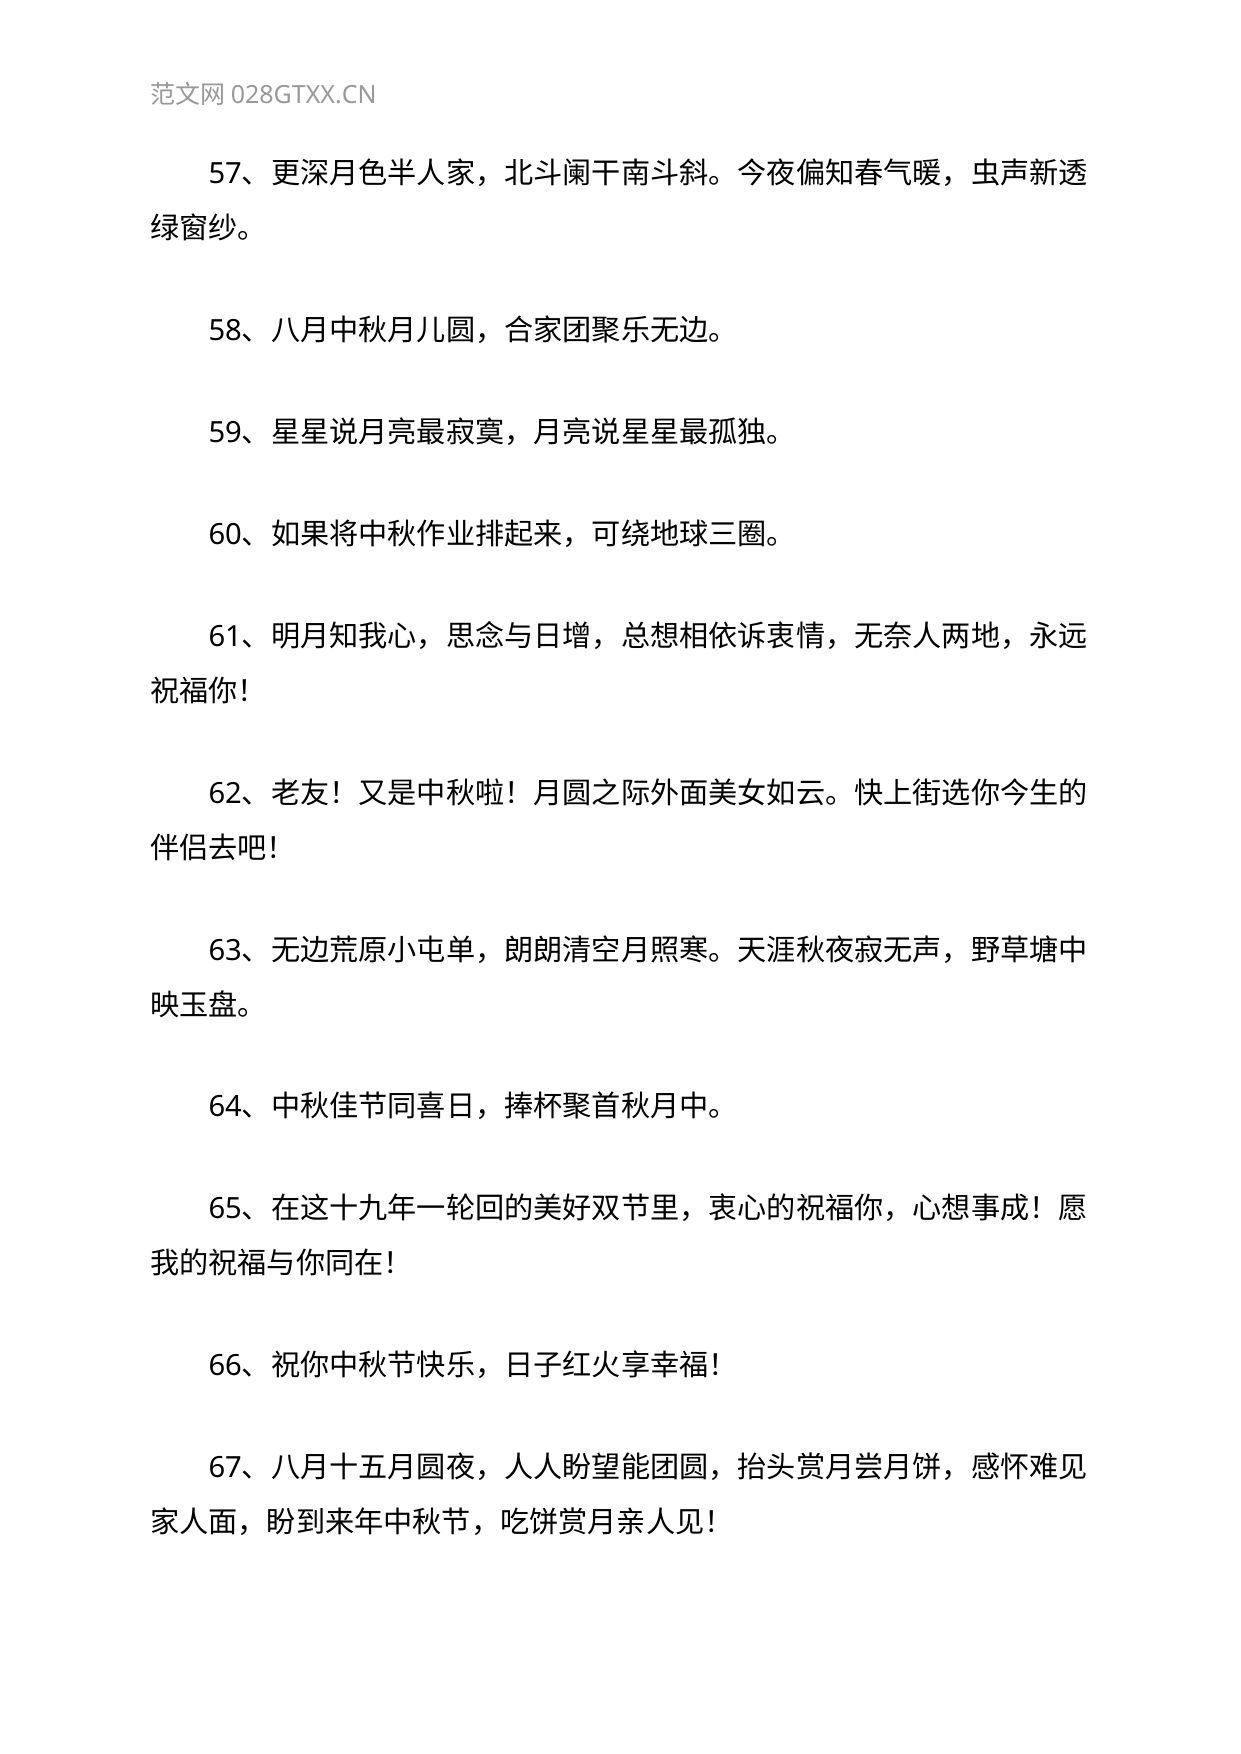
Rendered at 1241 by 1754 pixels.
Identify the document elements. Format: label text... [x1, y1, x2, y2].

text 64、中秋佳节同喜日，捧杯聚首秋月中。 [150, 1083, 1090, 1125]
text 62、老友！又是中秋啦！月圆之际外面美女如云。快上街选你今生的伴侣去吧！ [150, 769, 1090, 867]
text 65、在这十九年一轮回的美好双节里，衷心的祝福你，心想事成！愿我的祝福与你同在！ [150, 1185, 1090, 1282]
text 67、八月十五月圆夜，人人盼望能团圆，抬头赏月尝月饼，感怀难见家人面，盼到来年中秋节，吃饼赏月亲人见！ [150, 1444, 1090, 1541]
text 63、无边荒原小屯单，朗朗清空月照寒。天涯秋夜寂无声，野草塘中映玉盘。 [150, 926, 1090, 1023]
text 58、八月中秋月儿圆，合家团聚乐无边。 [150, 307, 1090, 349]
text 60、如果将中秋作业排起来，可绕地球三圈。 [150, 511, 1090, 553]
text 57、更深月色半人家，北斗阑干南斗斜。今夜偏知春气暖，虫声新透绿窗纱。 [150, 150, 1090, 247]
text 66、祝你中秋节快乐，日子红火享幸福！ [150, 1342, 1090, 1384]
text 59、星星说月亮最寂寞，月亮说星星最孤独。 [150, 409, 1090, 451]
text 61、明月知我心，思念与日增，总想相依诉衷情，无奈人两地，永远祝福你！ [150, 613, 1090, 710]
